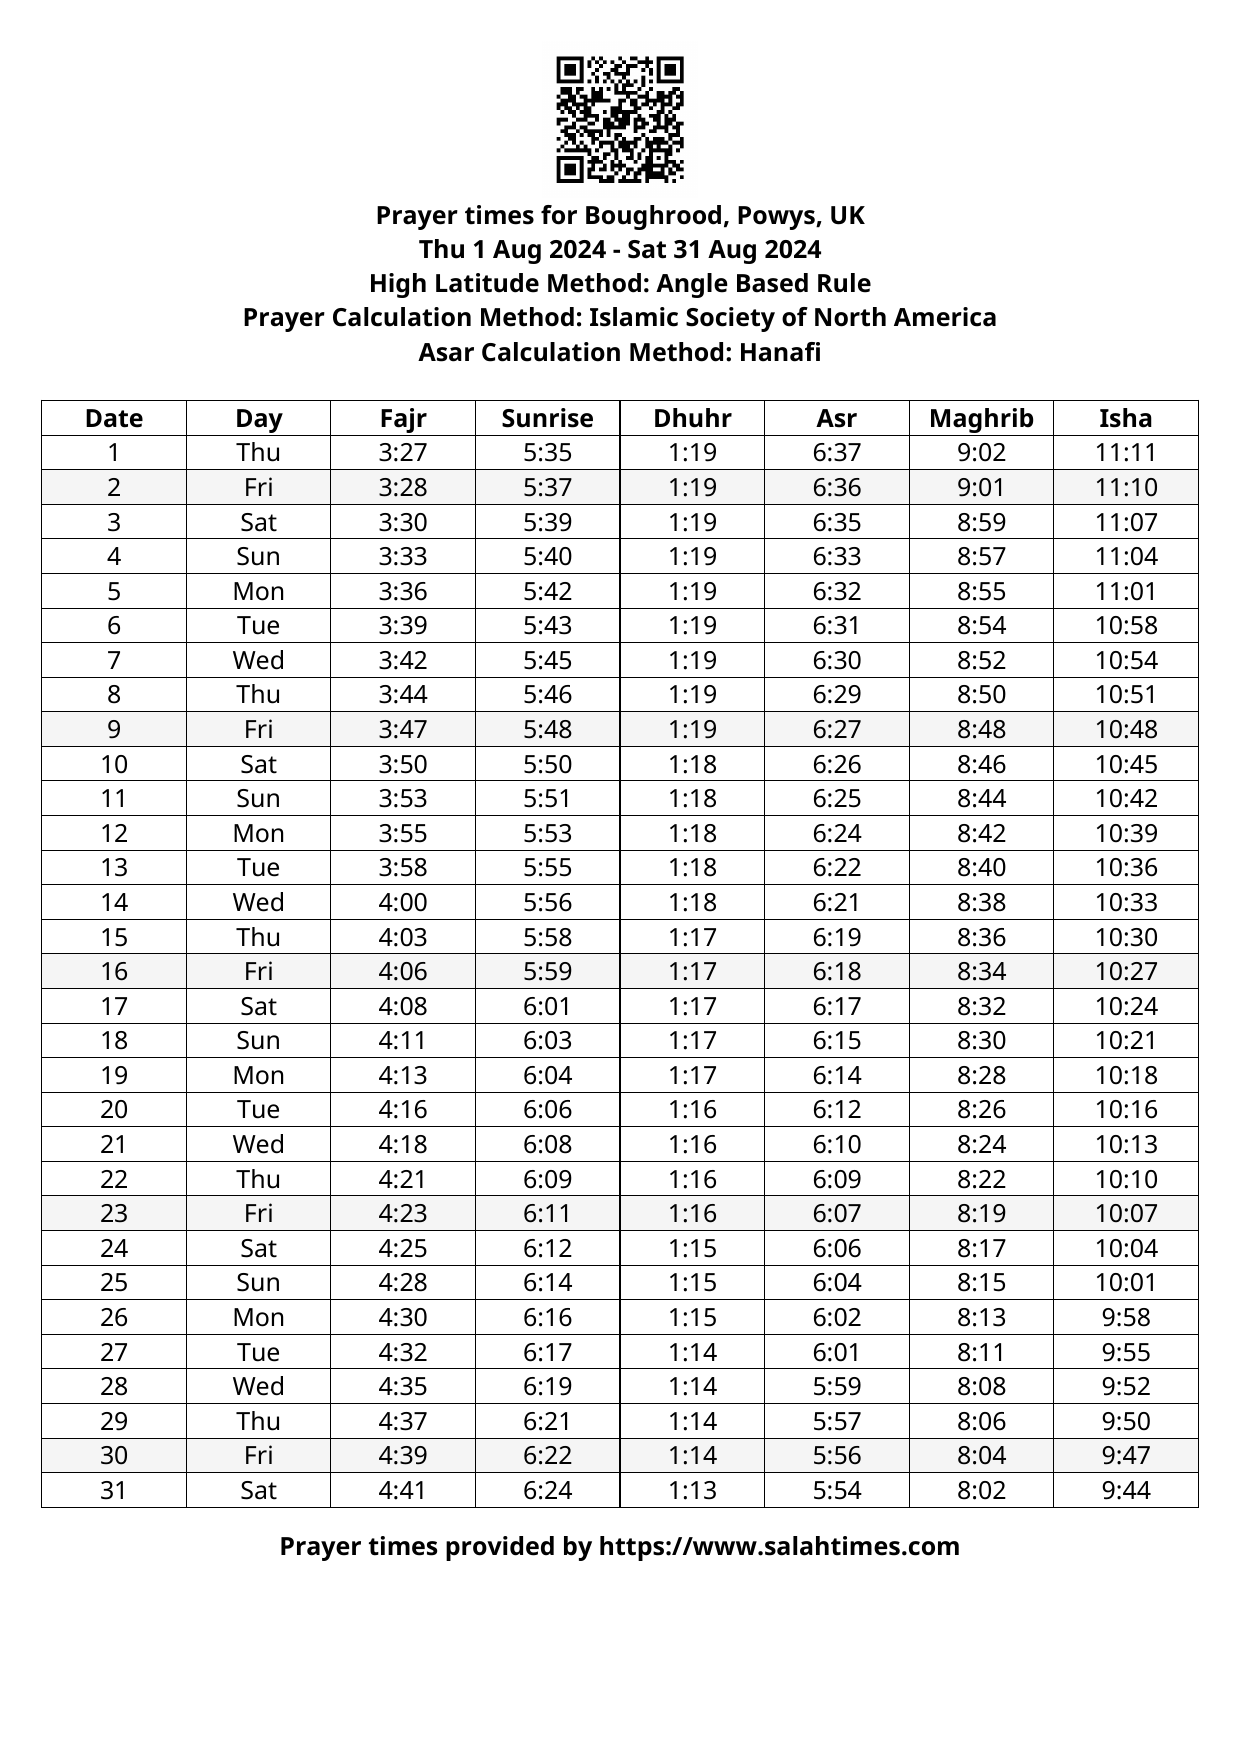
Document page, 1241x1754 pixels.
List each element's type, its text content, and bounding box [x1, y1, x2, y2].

table_cell 4:23 [331, 1196, 475, 1230]
table_cell Mon [187, 1300, 330, 1334]
table_cell 5:59 [476, 954, 619, 988]
table_header Dhuhr [621, 401, 764, 434]
table_cell 4:39 [331, 1439, 475, 1472]
table_cell 9:55 [1054, 1335, 1198, 1368]
table_cell Sat [187, 1231, 330, 1264]
table_cell 1:19 [621, 712, 764, 746]
table_cell Sat [187, 747, 330, 780]
table_cell 6:31 [765, 609, 909, 642]
table_cell Mon [187, 1058, 330, 1092]
table_cell 1:13 [621, 1473, 764, 1507]
table_cell 29 [42, 1404, 186, 1437]
table_cell 9:02 [910, 436, 1053, 469]
table_cell 8:59 [910, 505, 1053, 538]
table_cell 3:33 [331, 539, 475, 573]
table_cell 17 [42, 989, 186, 1022]
table_cell 5 [42, 574, 186, 607]
table_cell 6:18 [765, 954, 909, 988]
table_cell 1:15 [621, 1266, 764, 1299]
table_cell 4:13 [331, 1058, 475, 1092]
table_header Day [187, 401, 330, 434]
table_cell 1:17 [621, 954, 764, 988]
table_cell 8:44 [910, 781, 1053, 815]
table_cell 4:41 [331, 1473, 475, 1507]
table_cell Wed [187, 1127, 330, 1161]
table_cell 5:54 [765, 1473, 909, 1507]
table_cell 1:19 [621, 643, 764, 677]
table_cell 9 [42, 712, 186, 746]
table_cell 6:22 [476, 1439, 619, 1472]
table_cell 8:55 [910, 574, 1053, 607]
table_cell 1:14 [621, 1439, 764, 1472]
table_cell 6:09 [765, 1162, 909, 1195]
table_cell 6:22 [765, 851, 909, 884]
table_cell 14 [42, 885, 186, 919]
table_cell 5:43 [476, 609, 619, 642]
table_cell 6:04 [765, 1266, 909, 1299]
table_cell 1:16 [621, 1093, 764, 1126]
table_cell 6:02 [765, 1300, 909, 1334]
table_cell 9:58 [1054, 1300, 1198, 1334]
table_cell 3:58 [331, 851, 475, 884]
table_cell 1:17 [621, 920, 764, 953]
table_cell 6:32 [765, 574, 909, 607]
table_cell 8:32 [910, 989, 1053, 1022]
table_cell 9:01 [910, 470, 1053, 504]
table_cell 9:44 [1054, 1473, 1198, 1507]
table_cell 1:19 [621, 609, 764, 642]
table_cell 5:35 [476, 436, 619, 469]
table_cell 4:03 [331, 920, 475, 953]
table_cell 10:16 [1054, 1093, 1198, 1126]
table_cell Sun [187, 781, 330, 815]
table_cell 8:57 [910, 539, 1053, 573]
table_cell Thu [187, 920, 330, 953]
table_cell 26 [42, 1300, 186, 1334]
table_cell 10:13 [1054, 1127, 1198, 1161]
table_cell 9:47 [1054, 1439, 1198, 1472]
table_cell 6:25 [765, 781, 909, 815]
table_cell 6:37 [765, 436, 909, 469]
table_cell 6:06 [476, 1093, 619, 1126]
table_cell 11 [42, 781, 186, 815]
table_cell Tue [187, 851, 330, 884]
table_cell 18 [42, 1024, 186, 1057]
table_cell 1:18 [621, 781, 764, 815]
table_cell Tue [187, 1335, 330, 1368]
table_cell 31 [42, 1473, 186, 1507]
table_cell Fri [187, 954, 330, 988]
table_cell 4:30 [331, 1300, 475, 1334]
table_cell 8:52 [910, 643, 1053, 677]
table_cell 2 [42, 470, 186, 504]
table_cell Thu [187, 1162, 330, 1195]
table_cell 1:18 [621, 851, 764, 884]
table_cell 10:30 [1054, 920, 1198, 953]
table_cell 4:00 [331, 885, 475, 919]
table_cell 10:48 [1054, 712, 1198, 746]
table_cell 6:17 [765, 989, 909, 1022]
table_cell 15 [42, 920, 186, 953]
table_cell 3:53 [331, 781, 475, 815]
table_cell 11:01 [1054, 574, 1198, 607]
table_cell 6:19 [476, 1369, 619, 1403]
table_cell 1:14 [621, 1404, 764, 1437]
table_cell 16 [42, 954, 186, 988]
table_cell 6:10 [765, 1127, 909, 1161]
table_cell 5:45 [476, 643, 619, 677]
table_cell 21 [42, 1127, 186, 1161]
text Prayer times for Boughrood, Powys, UK [42, 198, 1198, 232]
table_cell 4:06 [331, 954, 475, 988]
table_cell 6:14 [765, 1058, 909, 1092]
table_cell 1:19 [621, 436, 764, 469]
table_cell 1:17 [621, 1024, 764, 1057]
table_cell Fri [187, 1196, 330, 1230]
table_cell 6:17 [476, 1335, 619, 1368]
table_cell 5:37 [476, 470, 619, 504]
table_cell 3:27 [331, 436, 475, 469]
table_cell 6:09 [476, 1162, 619, 1195]
table_cell 6:36 [765, 470, 909, 504]
table_cell 10:04 [1054, 1231, 1198, 1264]
table_cell 3:28 [331, 470, 475, 504]
table_cell 4 [42, 539, 186, 573]
table_cell 3:42 [331, 643, 475, 677]
table_header Asr [765, 401, 909, 434]
table_cell 1:17 [621, 989, 764, 1022]
table_cell 1:14 [621, 1335, 764, 1368]
table_cell 25 [42, 1266, 186, 1299]
table_cell Tue [187, 609, 330, 642]
table_cell 5:57 [765, 1404, 909, 1437]
table_cell Thu [187, 436, 330, 469]
table_cell 4:25 [331, 1231, 475, 1264]
table_cell 30 [42, 1439, 186, 1472]
table_header Maghrib [910, 401, 1053, 434]
table_cell 10:54 [1054, 643, 1198, 677]
table_cell 6:06 [765, 1231, 909, 1264]
table_cell 5:56 [765, 1439, 909, 1472]
table_cell 1:19 [621, 678, 764, 711]
table_header Fajr [331, 401, 475, 434]
table_cell Sun [187, 539, 330, 573]
table_header Isha [1054, 401, 1198, 434]
table_cell 6:24 [765, 816, 909, 849]
table_header Date [42, 401, 186, 434]
table_cell 11:07 [1054, 505, 1198, 538]
table_cell 3:30 [331, 505, 475, 538]
text Asar Calculation Method: Hanafi [42, 334, 1198, 368]
table_cell Tue [187, 1093, 330, 1126]
table_cell Sat [187, 505, 330, 538]
table_cell Fri [187, 470, 330, 504]
table_cell 24 [42, 1231, 186, 1264]
table_cell 28 [42, 1369, 186, 1403]
table_cell 3 [42, 505, 186, 538]
table_cell 10:21 [1054, 1024, 1198, 1057]
table_cell 10:36 [1054, 851, 1198, 884]
table_cell 8:46 [910, 747, 1053, 780]
table_cell 5:53 [476, 816, 619, 849]
table_cell 1:19 [621, 574, 764, 607]
table_cell 6:27 [765, 712, 909, 746]
table_cell 3:36 [331, 574, 475, 607]
table_cell 10:01 [1054, 1266, 1198, 1299]
table_cell 1:19 [621, 470, 764, 504]
table_cell 3:39 [331, 609, 475, 642]
table_cell 5:59 [765, 1369, 909, 1403]
table_cell 5:56 [476, 885, 619, 919]
table_cell 8 [42, 678, 186, 711]
table_cell 10:10 [1054, 1162, 1198, 1195]
table_cell 1:16 [621, 1162, 764, 1195]
table_cell Sat [187, 989, 330, 1022]
table_cell 6:04 [476, 1058, 619, 1092]
table_cell 6:33 [765, 539, 909, 573]
table_cell 8:19 [910, 1196, 1053, 1230]
table_cell 3:47 [331, 712, 475, 746]
text Thu 1 Aug 2024 - Sat 31 Aug 2024 [42, 232, 1198, 266]
table_cell 8:28 [910, 1058, 1053, 1092]
table_cell Sun [187, 1266, 330, 1299]
table_cell 6:03 [476, 1024, 619, 1057]
table_cell Sat [187, 1473, 330, 1507]
table_cell 6:07 [765, 1196, 909, 1230]
table_cell 10:39 [1054, 816, 1198, 849]
table_cell 19 [42, 1058, 186, 1092]
table_cell 13 [42, 851, 186, 884]
table_cell Fri [187, 712, 330, 746]
table_cell 5:58 [476, 920, 619, 953]
table_cell 4:21 [331, 1162, 475, 1195]
table_cell 6:26 [765, 747, 909, 780]
table_cell 5:55 [476, 851, 619, 884]
table_cell 6:12 [476, 1231, 619, 1264]
table_cell 10:51 [1054, 678, 1198, 711]
table_cell Sun [187, 1024, 330, 1057]
table_cell 1:18 [621, 747, 764, 780]
table_cell 3:55 [331, 816, 475, 849]
text Prayer Calculation Method: Islamic Society of North America [42, 300, 1198, 334]
text Prayer times provided by https://www.salahtimes.com [42, 1528, 1198, 1563]
table_cell Mon [187, 816, 330, 849]
table_cell 11:11 [1054, 436, 1198, 469]
table_cell 8:06 [910, 1404, 1053, 1437]
table_cell 4:35 [331, 1369, 475, 1403]
table_cell 11:10 [1054, 470, 1198, 504]
table_cell 8:26 [910, 1093, 1053, 1126]
table_cell 8:08 [910, 1369, 1053, 1403]
table_cell Mon [187, 574, 330, 607]
table_cell 10:24 [1054, 989, 1198, 1022]
table_cell 8:48 [910, 712, 1053, 746]
table_cell 1 [42, 436, 186, 469]
table_cell 3:44 [331, 678, 475, 711]
table_cell 7 [42, 643, 186, 677]
table_cell 20 [42, 1093, 186, 1126]
picture [542, 41, 699, 198]
table_cell 1:19 [621, 505, 764, 538]
table_cell 10:18 [1054, 1058, 1198, 1092]
table_cell 5:39 [476, 505, 619, 538]
table_cell 6:12 [765, 1093, 909, 1126]
text High Latitude Method: Angle Based Rule [42, 266, 1198, 300]
table_cell 1:17 [621, 1058, 764, 1092]
table_cell 8:34 [910, 954, 1053, 988]
table_cell 6:14 [476, 1266, 619, 1299]
table_cell 8:13 [910, 1300, 1053, 1334]
table_cell Thu [187, 678, 330, 711]
table_cell 10:42 [1054, 781, 1198, 815]
table_cell 5:42 [476, 574, 619, 607]
table_cell 1:18 [621, 885, 764, 919]
table_cell 1:16 [621, 1127, 764, 1161]
table_cell 5:51 [476, 781, 619, 815]
table_cell 4:37 [331, 1404, 475, 1437]
table_cell 6:21 [765, 885, 909, 919]
table_cell 4:32 [331, 1335, 475, 1368]
table_cell 6:19 [765, 920, 909, 953]
table_cell 8:50 [910, 678, 1053, 711]
table_cell 8:36 [910, 920, 1053, 953]
table_cell 5:40 [476, 539, 619, 573]
table_cell 12 [42, 816, 186, 849]
table_cell 1:15 [621, 1231, 764, 1264]
table_cell 6:16 [476, 1300, 619, 1334]
table_cell 6:24 [476, 1473, 619, 1507]
table_cell 4:11 [331, 1024, 475, 1057]
table_cell 27 [42, 1335, 186, 1368]
table_cell 4:28 [331, 1266, 475, 1299]
table_cell 1:14 [621, 1369, 764, 1403]
table_cell 5:50 [476, 747, 619, 780]
table_cell 1:16 [621, 1196, 764, 1230]
table_cell 10 [42, 747, 186, 780]
table_cell 10:33 [1054, 885, 1198, 919]
table_cell 8:30 [910, 1024, 1053, 1057]
table_cell 8:15 [910, 1266, 1053, 1299]
table_cell 6:21 [476, 1404, 619, 1437]
table_cell 9:50 [1054, 1404, 1198, 1437]
table_cell 6:01 [765, 1335, 909, 1368]
table_cell Fri [187, 1439, 330, 1472]
table_cell Thu [187, 1404, 330, 1437]
table_cell 8:22 [910, 1162, 1053, 1195]
table_cell 4:16 [331, 1093, 475, 1126]
table_cell 4:08 [331, 989, 475, 1022]
table_cell 8:54 [910, 609, 1053, 642]
table_cell 1:18 [621, 816, 764, 849]
table_cell 1:19 [621, 539, 764, 573]
table_cell 5:46 [476, 678, 619, 711]
table_cell 11:04 [1054, 539, 1198, 573]
table_cell 9:52 [1054, 1369, 1198, 1403]
table_cell 8:40 [910, 851, 1053, 884]
table_cell 8:38 [910, 885, 1053, 919]
table_cell 10:45 [1054, 747, 1198, 780]
table_cell 10:27 [1054, 954, 1198, 988]
table_cell 6:30 [765, 643, 909, 677]
table_cell 23 [42, 1196, 186, 1230]
table_cell 6:29 [765, 678, 909, 711]
table_header Sunrise [476, 401, 619, 434]
table_cell 6:01 [476, 989, 619, 1022]
table_cell 8:04 [910, 1439, 1053, 1472]
table_cell 6:15 [765, 1024, 909, 1057]
table_cell 6:08 [476, 1127, 619, 1161]
table_cell 22 [42, 1162, 186, 1195]
table_cell 1:15 [621, 1300, 764, 1334]
table_cell 8:42 [910, 816, 1053, 849]
table_cell Wed [187, 885, 330, 919]
table_cell 8:02 [910, 1473, 1053, 1507]
table_cell 6:11 [476, 1196, 619, 1230]
table_cell 10:58 [1054, 609, 1198, 642]
table_cell 4:18 [331, 1127, 475, 1161]
table_cell 5:48 [476, 712, 619, 746]
table_cell Wed [187, 643, 330, 677]
table_cell 8:24 [910, 1127, 1053, 1161]
table_cell Wed [187, 1369, 330, 1403]
table_cell 10:07 [1054, 1196, 1198, 1230]
table_cell 8:17 [910, 1231, 1053, 1264]
table_cell 8:11 [910, 1335, 1053, 1368]
table_cell 3:50 [331, 747, 475, 780]
table_cell 6 [42, 609, 186, 642]
table_cell 6:35 [765, 505, 909, 538]
